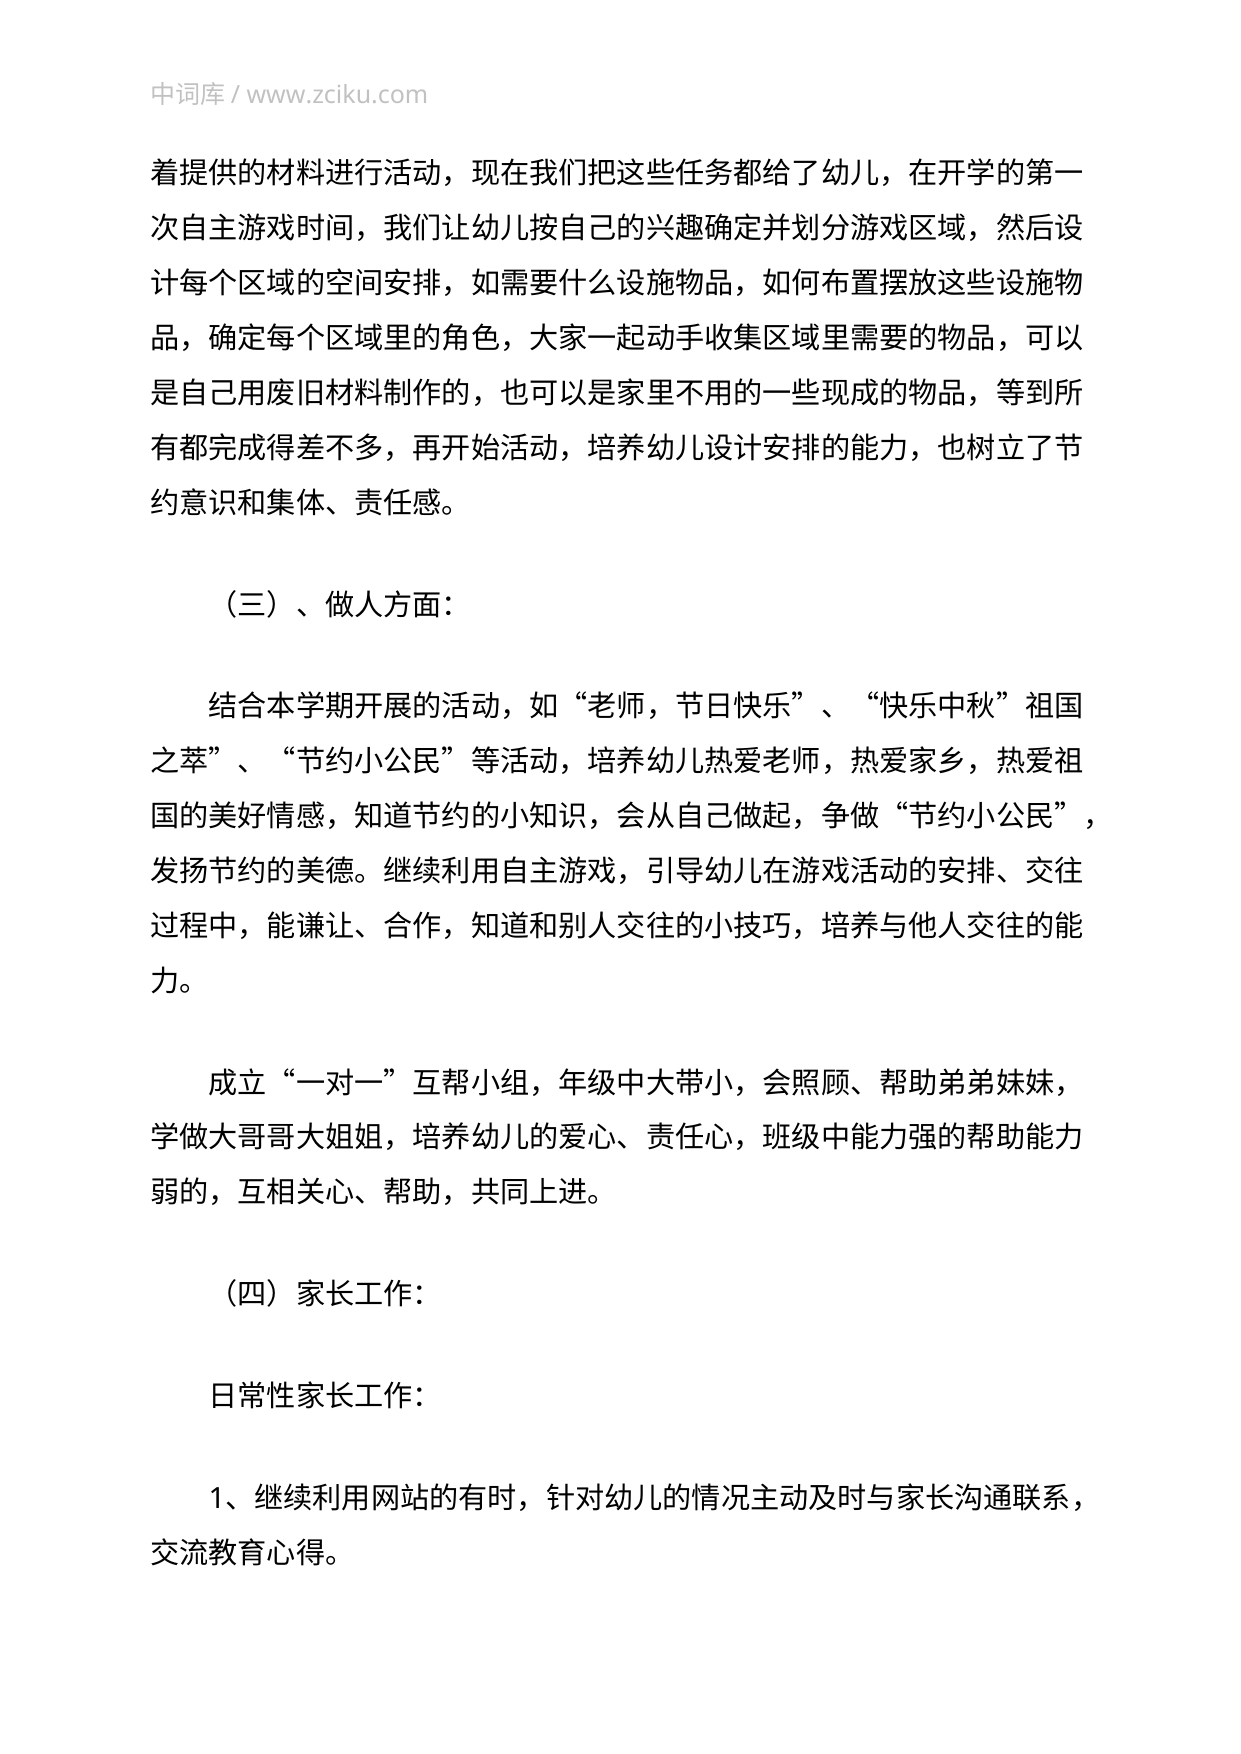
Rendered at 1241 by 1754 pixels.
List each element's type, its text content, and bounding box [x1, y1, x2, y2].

text （四）家长工作： [150, 1271, 1090, 1313]
text 1、继续利用网站的有时，针对幼儿的情况主动及时与家长沟通联系，交流教育心得。 [150, 1474, 1090, 1572]
text 日常性家长工作： [150, 1372, 1090, 1415]
text 成立“一对一”互帮小组，年级中大带小，会照顾、帮助弟弟妹妹，学做大哥哥大姐姐，培养幼儿的爱心、责任心，班级中能力强的帮助能力弱的，互相关心、帮助，共同上进。 [150, 1059, 1090, 1211]
text （三）、做人方面： [150, 581, 1090, 623]
text 结合本学期开展的活动，如“老师，节日快乐”、“快乐中秋”祖国之萃”、“节约小公民”等活动，培养幼儿热爱老师，热爱家乡，热爱祖国的美好情感，知道节约的小知识，会从自己做起，争做“节约小公民”，发扬节约的美德。继续利用自主游戏，引导幼儿在游戏活动的安排、交往过程中，能谦让、合作，知道和别人交往的小技巧，培养与他人交往的能力。 [150, 683, 1090, 1000]
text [150, 150, 1090, 522]
